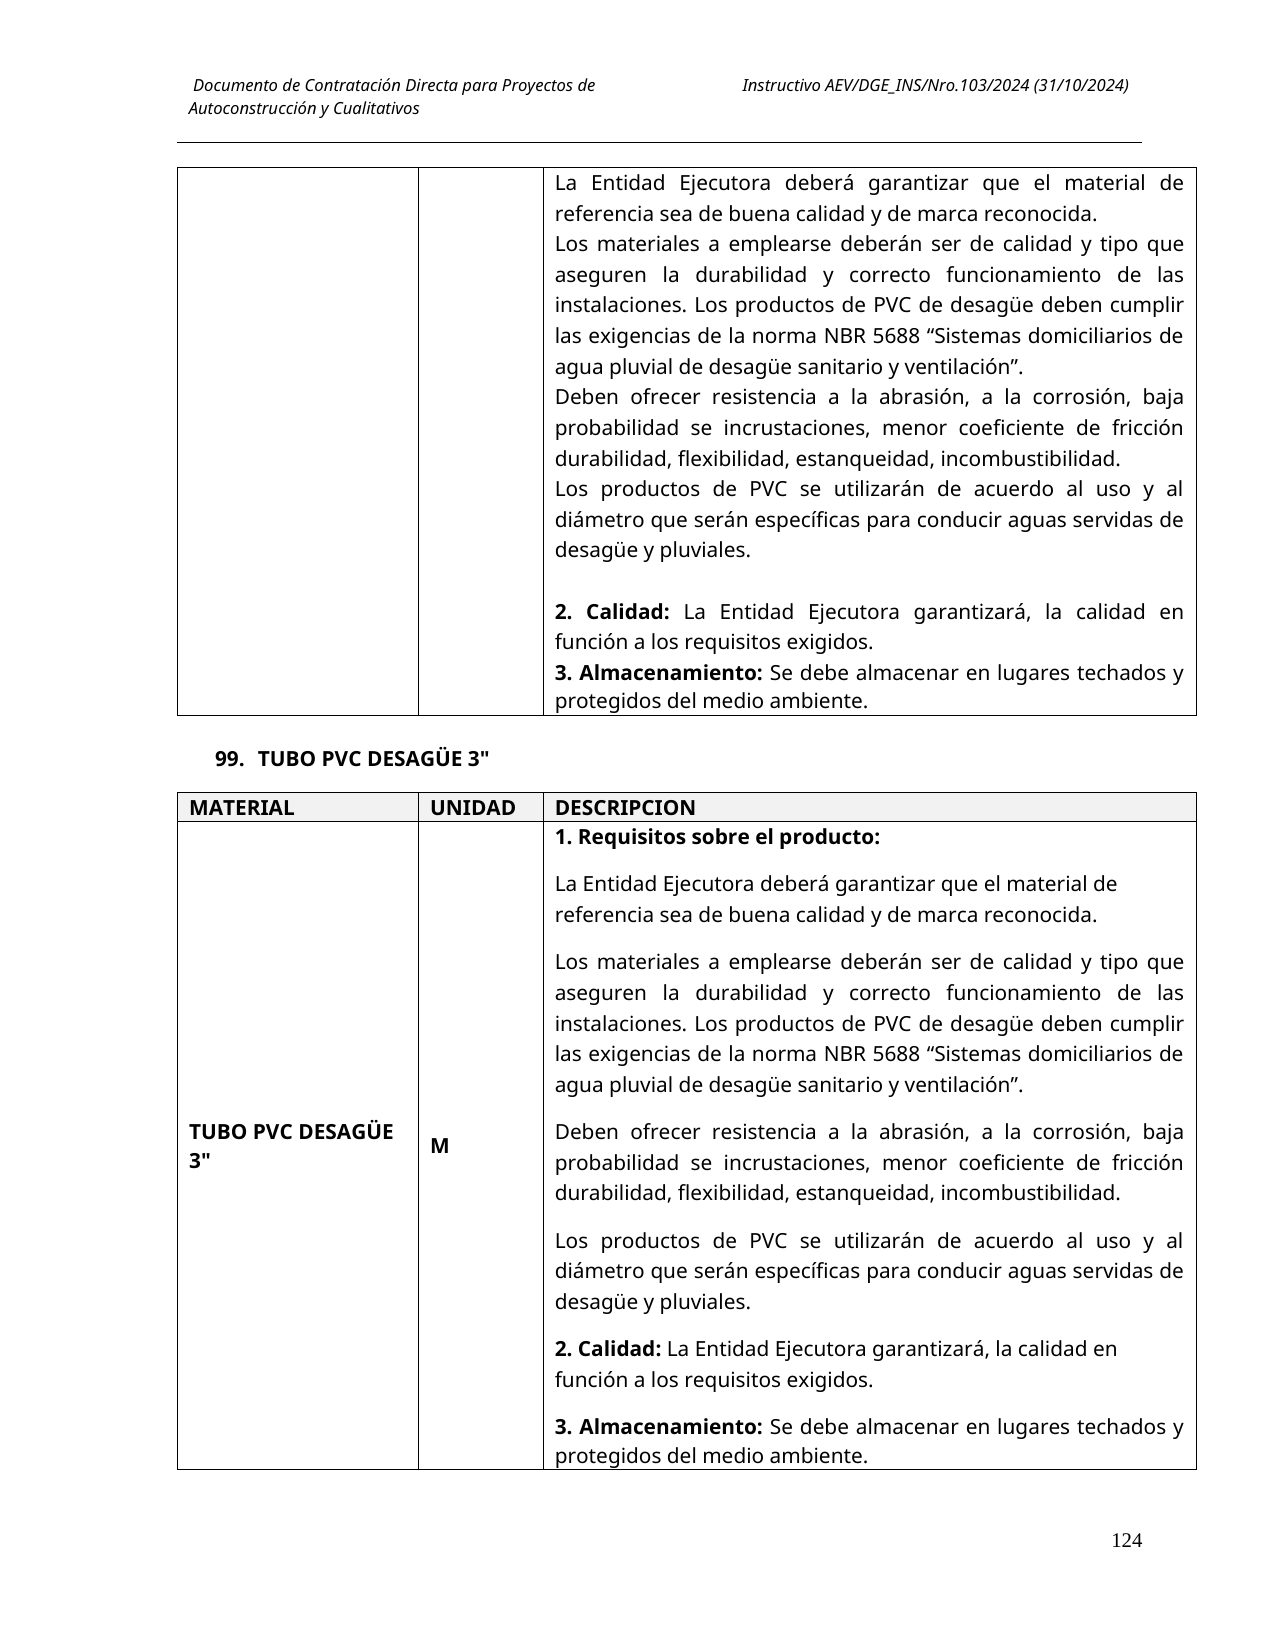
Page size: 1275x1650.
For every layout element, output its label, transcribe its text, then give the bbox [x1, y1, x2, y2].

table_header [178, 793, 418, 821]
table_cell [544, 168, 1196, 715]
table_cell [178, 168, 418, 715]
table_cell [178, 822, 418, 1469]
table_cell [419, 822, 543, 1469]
list TUBO PVC DESAGÜE 3" [215, 744, 1142, 773]
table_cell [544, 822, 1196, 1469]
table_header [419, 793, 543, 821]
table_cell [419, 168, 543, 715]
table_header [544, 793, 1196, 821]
